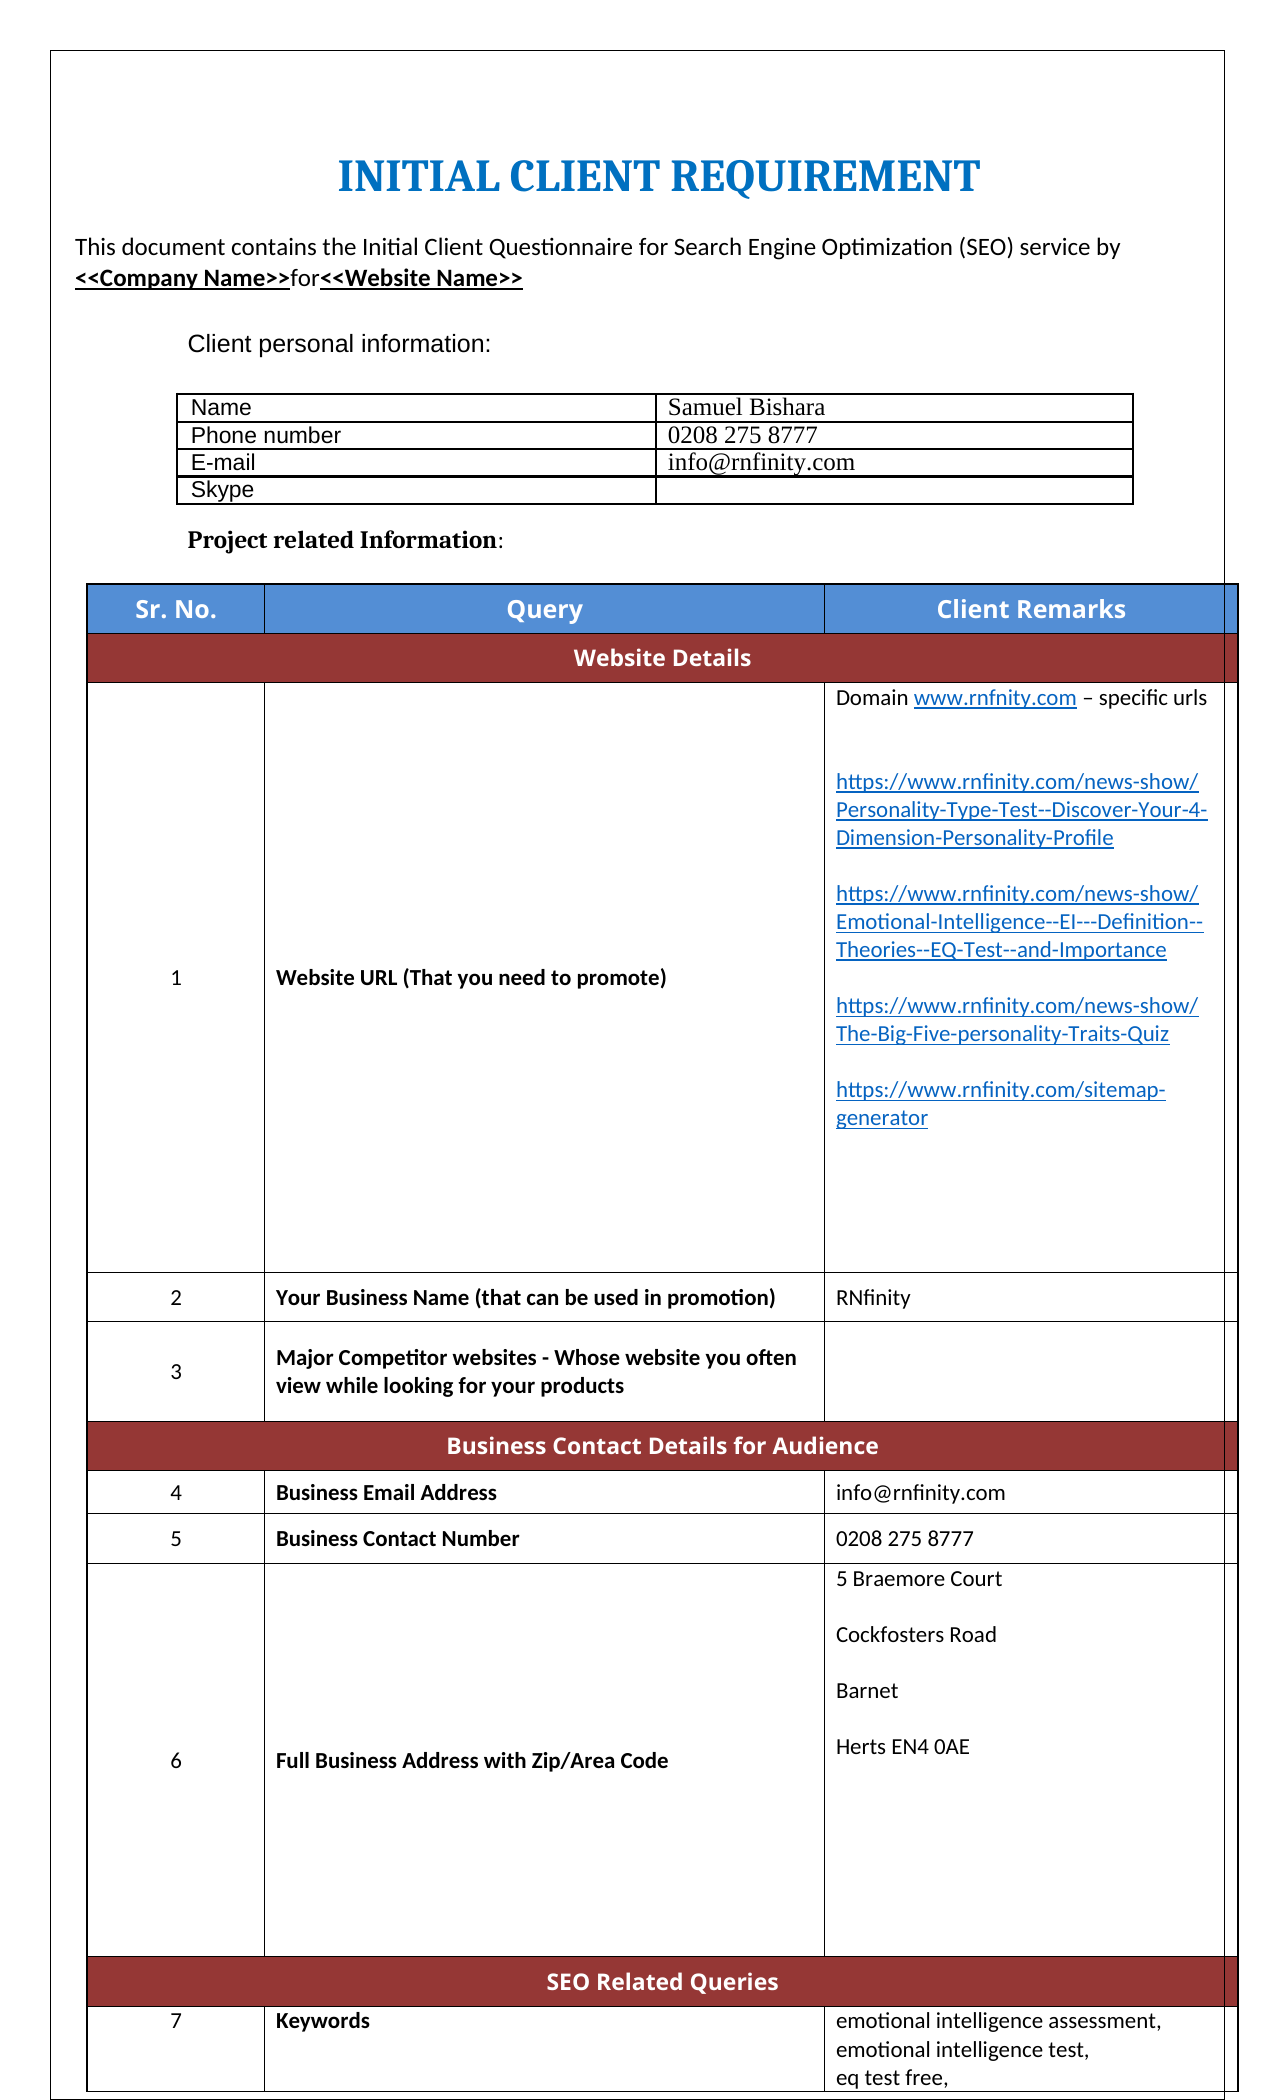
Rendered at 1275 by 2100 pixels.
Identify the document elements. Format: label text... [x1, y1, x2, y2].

table_cell 0208 275 8777 [657, 423, 1132, 448]
table_header Query [265, 585, 824, 633]
table_cell Business Contact Details for Audience [88, 1422, 1224, 1470]
table_cell [825, 1322, 1224, 1421]
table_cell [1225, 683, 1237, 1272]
table_cell 7 [88, 2007, 264, 2091]
table_header Name [178, 395, 655, 421]
table_cell 6 [88, 1564, 264, 1956]
table_cell Full Business Address with Zip/Area Code [265, 1564, 824, 1956]
text Project related Information: [187, 526, 1208, 554]
table_cell Keywords [265, 2007, 824, 2091]
table_cell 3 [88, 1322, 264, 1421]
table_cell Business Email Address [265, 1471, 824, 1513]
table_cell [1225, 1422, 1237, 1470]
table_cell Business Contact Number [265, 1514, 824, 1563]
table_cell 2 [88, 1273, 264, 1321]
table_cell info@rnfinity.com [825, 1471, 1224, 1513]
table_cell 4 [88, 1471, 264, 1513]
text <<Company Name>>for<<Website Name>> [75, 262, 1208, 292]
text Client personal information: [187, 329, 1208, 358]
table_cell RNfinity [825, 1273, 1224, 1321]
table_cell Your Business Name (that can be used in promotion) [265, 1273, 824, 1321]
table_cell E-mail [178, 450, 655, 475]
table_cell 5 Braemore Court Cockfosters Road Barnet Herts EN4 0AE [825, 1564, 1224, 1956]
table_header Samuel Bishara [657, 395, 1132, 421]
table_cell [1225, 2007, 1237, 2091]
table_cell Skype [178, 478, 655, 503]
table_cell Domain www.rnfnity.com – specific urls https://www.rnfinity.com/news-show/Personality-Type-Test--Discover-Your-4-Dimension-Personality-Profile https://www.rnfinity.com/news-show/Emotional-Intelligence--EI---Definition--Theories--EQ-Test--and-Importance https://www.rnfinity.com/news-show/The-Big-Five-personality-Traits-Quiz https://www.rnfinity.com/sitemap-generator [825, 683, 1224, 1272]
table_cell SEO Related Queries [88, 1957, 1224, 2006]
text INITIAL CLIENT REQUIREMENT [337, 150, 1208, 203]
table_cell 0208 275 8777 [825, 1514, 1224, 1563]
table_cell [825, 2007, 1224, 2091]
table_cell 1 [88, 683, 264, 1272]
table_header Client Remarks [825, 585, 1224, 633]
table_cell [1225, 1322, 1237, 1421]
text This document contains the Initial Client Questionnaire for Search Engine Optimization (SEO) service by [75, 231, 1208, 262]
table_cell Website URL (That you need to promote) [265, 683, 824, 1272]
table_cell Website Details [88, 634, 1224, 682]
table_cell 5 [88, 1514, 264, 1563]
table_cell info@rnfinity.com [657, 450, 1132, 475]
table_cell [657, 478, 1132, 503]
table_cell Major Competitor websites - Whose website you often view while looking for your products [265, 1322, 824, 1421]
table_cell Phone number [178, 423, 655, 448]
table_header Sr. No. [88, 585, 264, 633]
